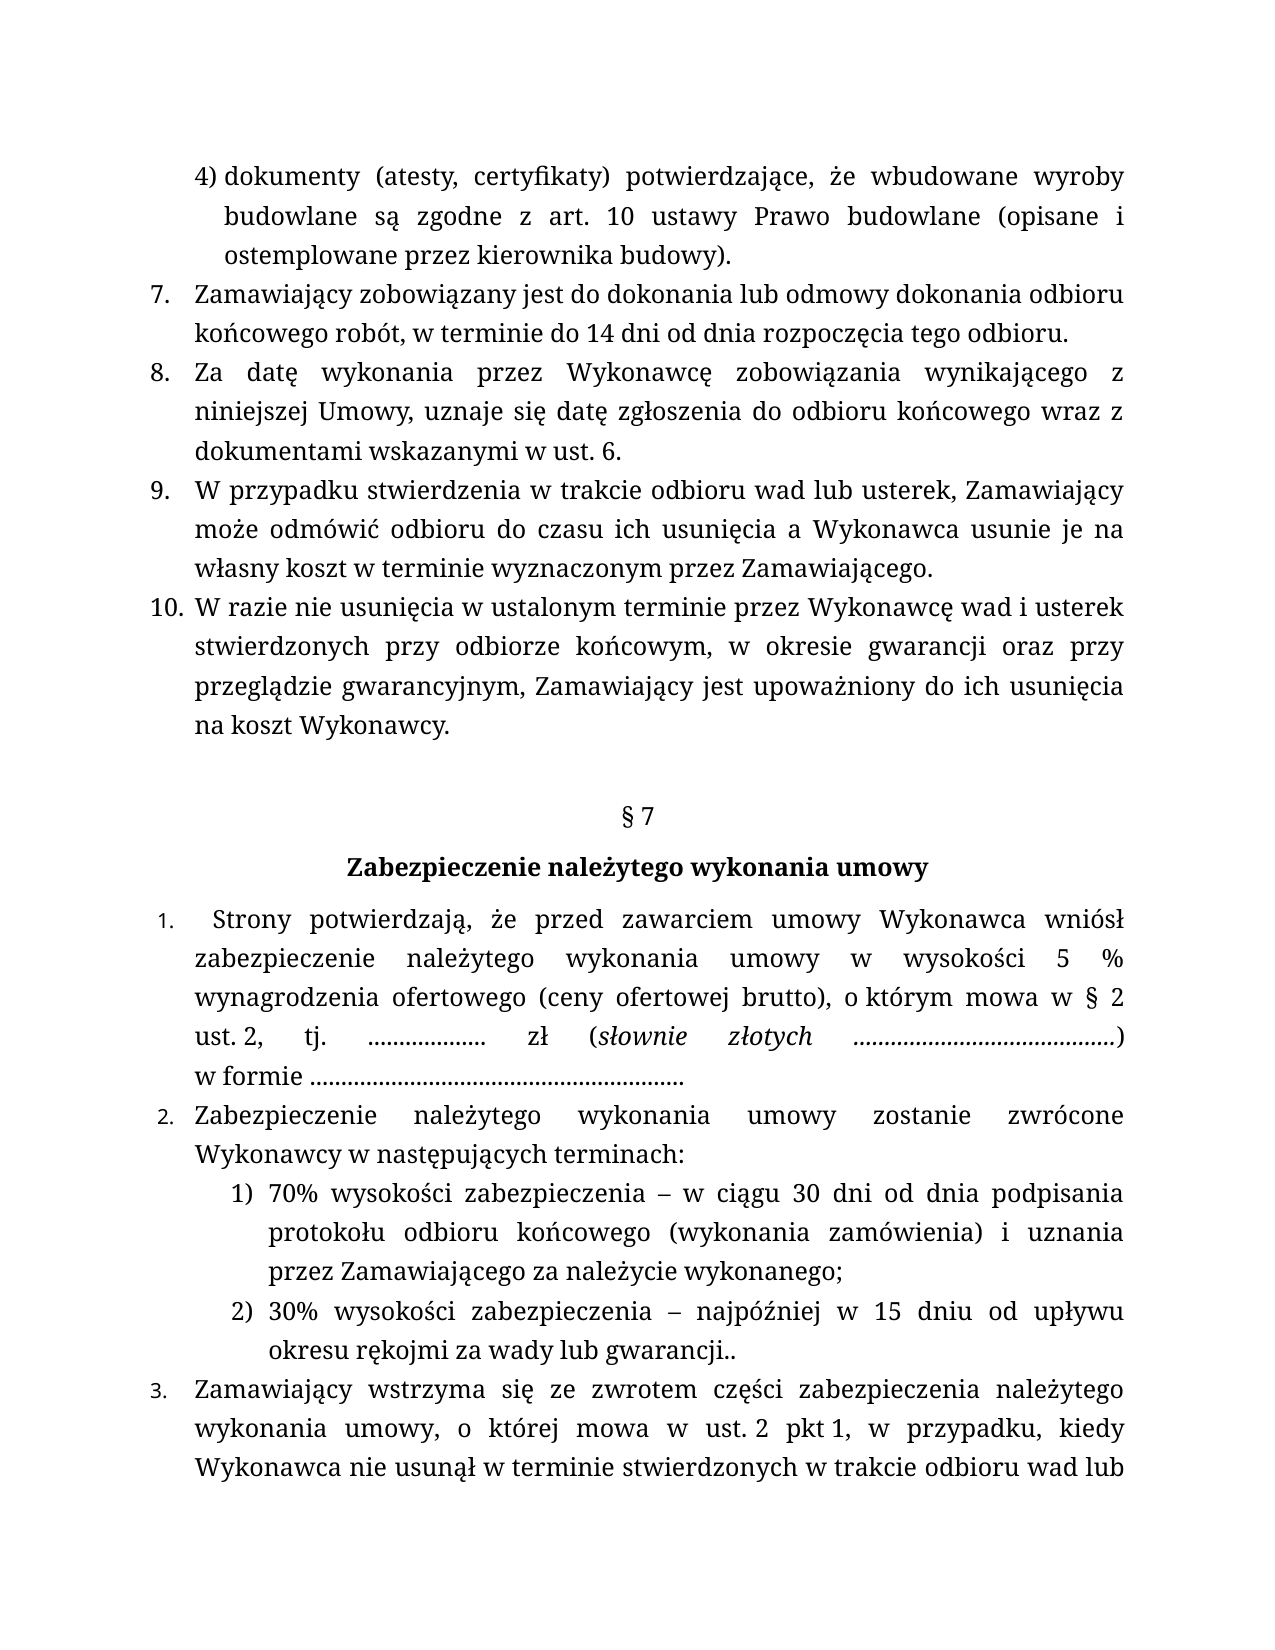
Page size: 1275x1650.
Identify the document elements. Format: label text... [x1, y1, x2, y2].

list dokumenty (atesty, certyfikaty) potwierdzające, że wbudowane wyroby budowlane są zgodne z art. 10 ustawy Prawo budowlane (opisane i ostemplowane przez kierownika budowy). [194, 159, 1125, 271]
list Zamawiający zobowiązany jest do dokonania lub odmowy dokonania odbioru końcowego robót, w terminie do 14 dni od dnia rozpoczęcia tego odbioru. [150, 277, 1125, 350]
text Zabezpieczenie należytego wykonania umowy [150, 850, 1125, 884]
text 2) 30% wysokości zabezpieczenia – najpóźniej w 15 dniu od upływu okresu rękojmi za wady lub gwarancji.. [231, 1293, 1125, 1366]
text § 7 [150, 798, 1125, 832]
list W razie nie usunięcia w ustalonym terminie przez Wykonawcę wad i usterek stwierdzonych przy odbiorze końcowym, w okresie gwarancji oraz przy przeglądzie gwarancyjnym, Zamawiający jest upoważniony do ich usunięcia na koszt Wykonawcy. [150, 590, 1125, 741]
list Strony potwierdzają, że przed zawarciem umowy Wykonawca wniósł zabezpieczenie należytego wykonania umowy w wysokości 5 % wynagrodzenia ofertowego (ceny ofertowej brutto), o którym mowa w § 2 ust. 2, tj. ................... zł (słownie złotych ..........................................) w formie ............................................................ [157, 902, 1125, 1092]
list W przypadku stwierdzenia w trakcie odbioru wad lub usterek, Zamawiający może odmówić odbioru do czasu ich usunięcia a Wykonawca usunie je na własny koszt w terminie wyznaczonym przez Zamawiającego. [150, 472, 1125, 585]
list Za datę wykonania przez Wykonawcę zobowiązania wynikającego z niniejszej Umowy, uznaje się datę zgłoszenia do odbioru końcowego wraz z dokumentami wskazanymi w ust. 6. [150, 355, 1125, 467]
list Zabezpieczenie należytego wykonania umowy zostanie zwrócone Wykonawcy w następujących terminach: [157, 1097, 1125, 1171]
text 1) 70% wysokości zabezpieczenia – w ciągu 30 dni od dnia podpisania protokołu odbioru końcowego (wykonania zamówienia) i uznania przez Zamawiającego za należycie wykonanego; [231, 1176, 1125, 1288]
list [150, 1372, 1125, 1484]
